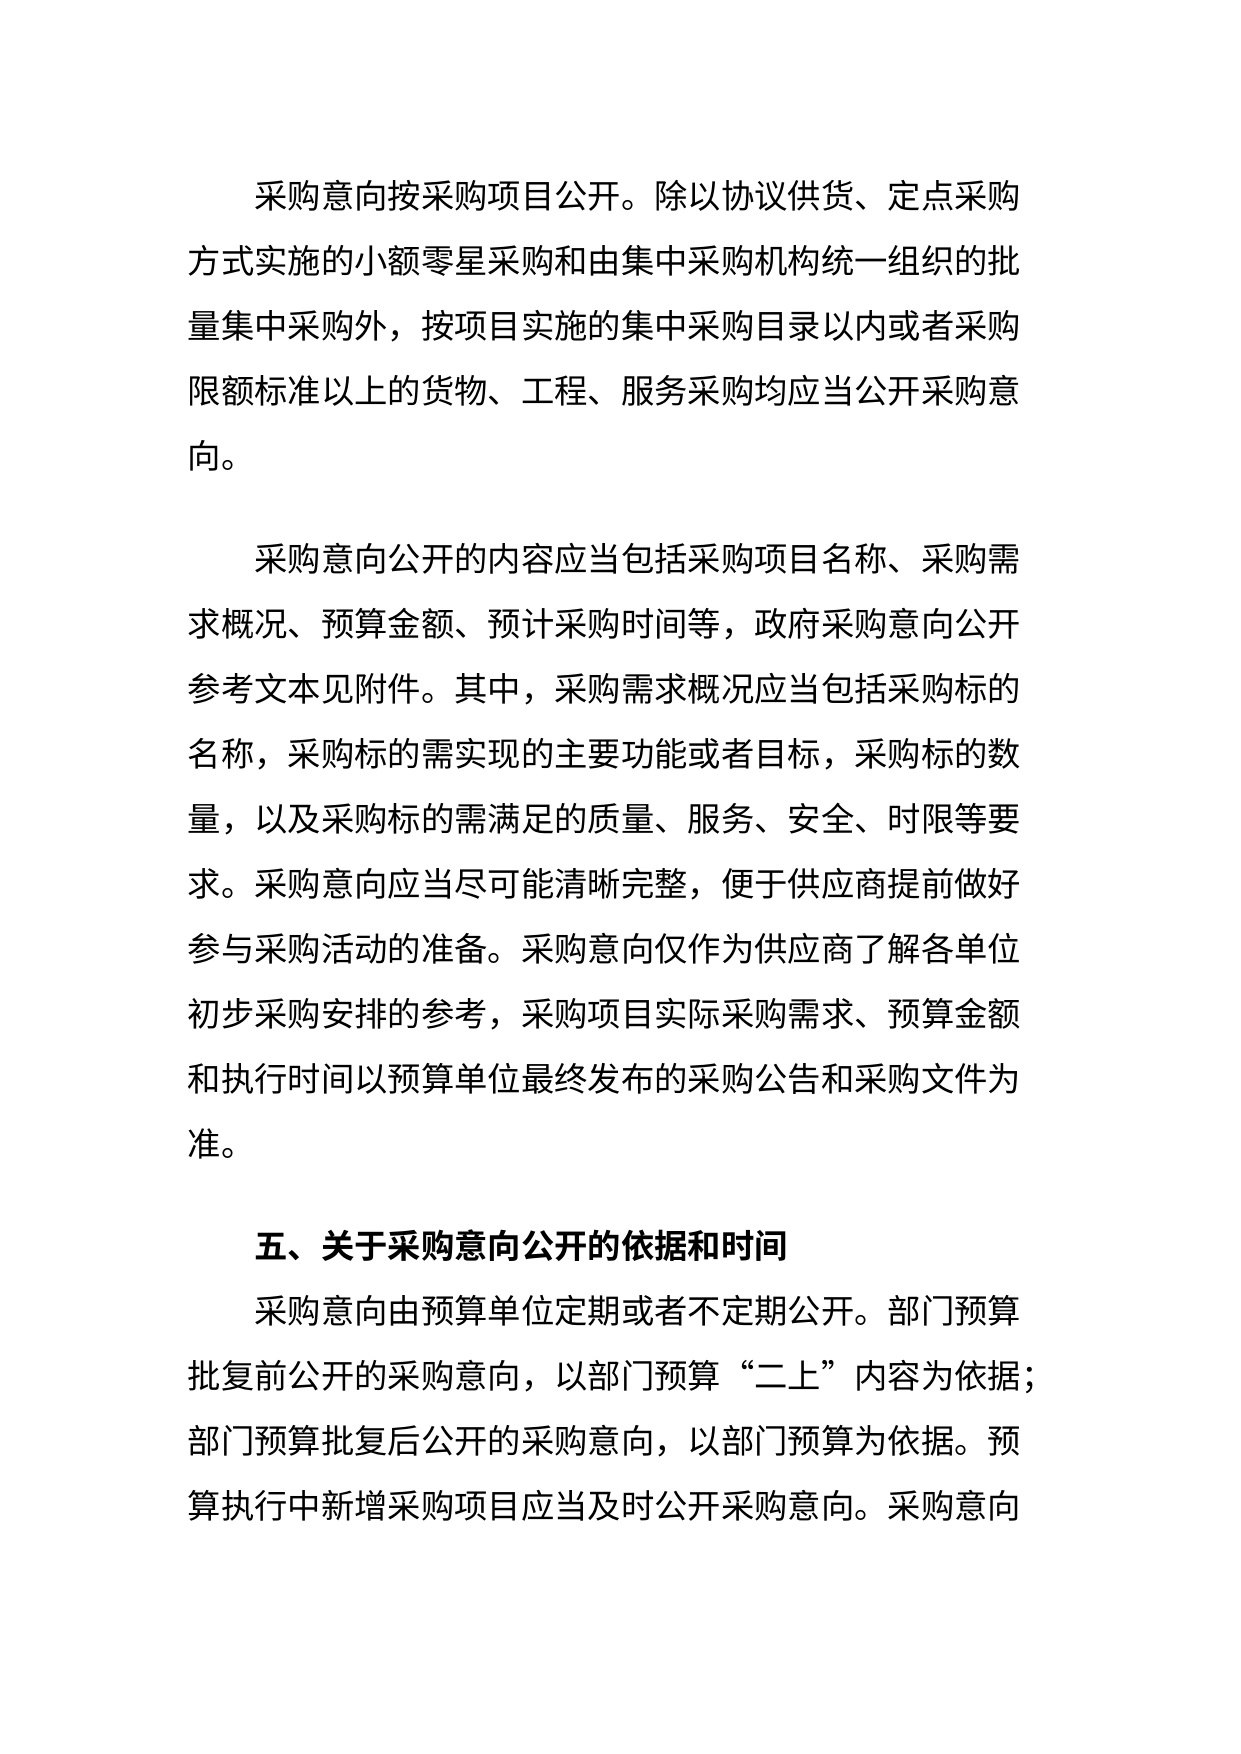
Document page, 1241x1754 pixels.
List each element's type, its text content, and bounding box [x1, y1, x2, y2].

text 采购意向按采购项目公开。除以协议供货、定点采购方式实施的小额零星采购和由集中采购机构统一组织的批量集中采购外，按项目实施的集中采购目录以内或者采购限额标准以上的货物、工程、服务采购均应当公开采购意向。 [187, 162, 1053, 487]
text 五、关于采购意向公开的依据和时间 [187, 1212, 1053, 1277]
text 采购意向公开的内容应当包括采购项目名称、采购需求概况、预算金额、预计采购时间等，政府采购意向公开参考文本见附件。其中，采购需求概况应当包括采购标的名称，采购标的需实现的主要功能或者目标，采购标的数量，以及采购标的需满足的质量、服务、安全、时限等要求。采购意向应当尽可能清晰完整，便于供应商提前做好参与采购活动的准备。采购意向仅作为供应商了解各单位初步采购安排的参考，采购项目实际采购需求、预算金额和执行时间以预算单位最终发布的采购公告和采购文件为准。 [187, 524, 1053, 1174]
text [187, 1277, 1053, 1537]
